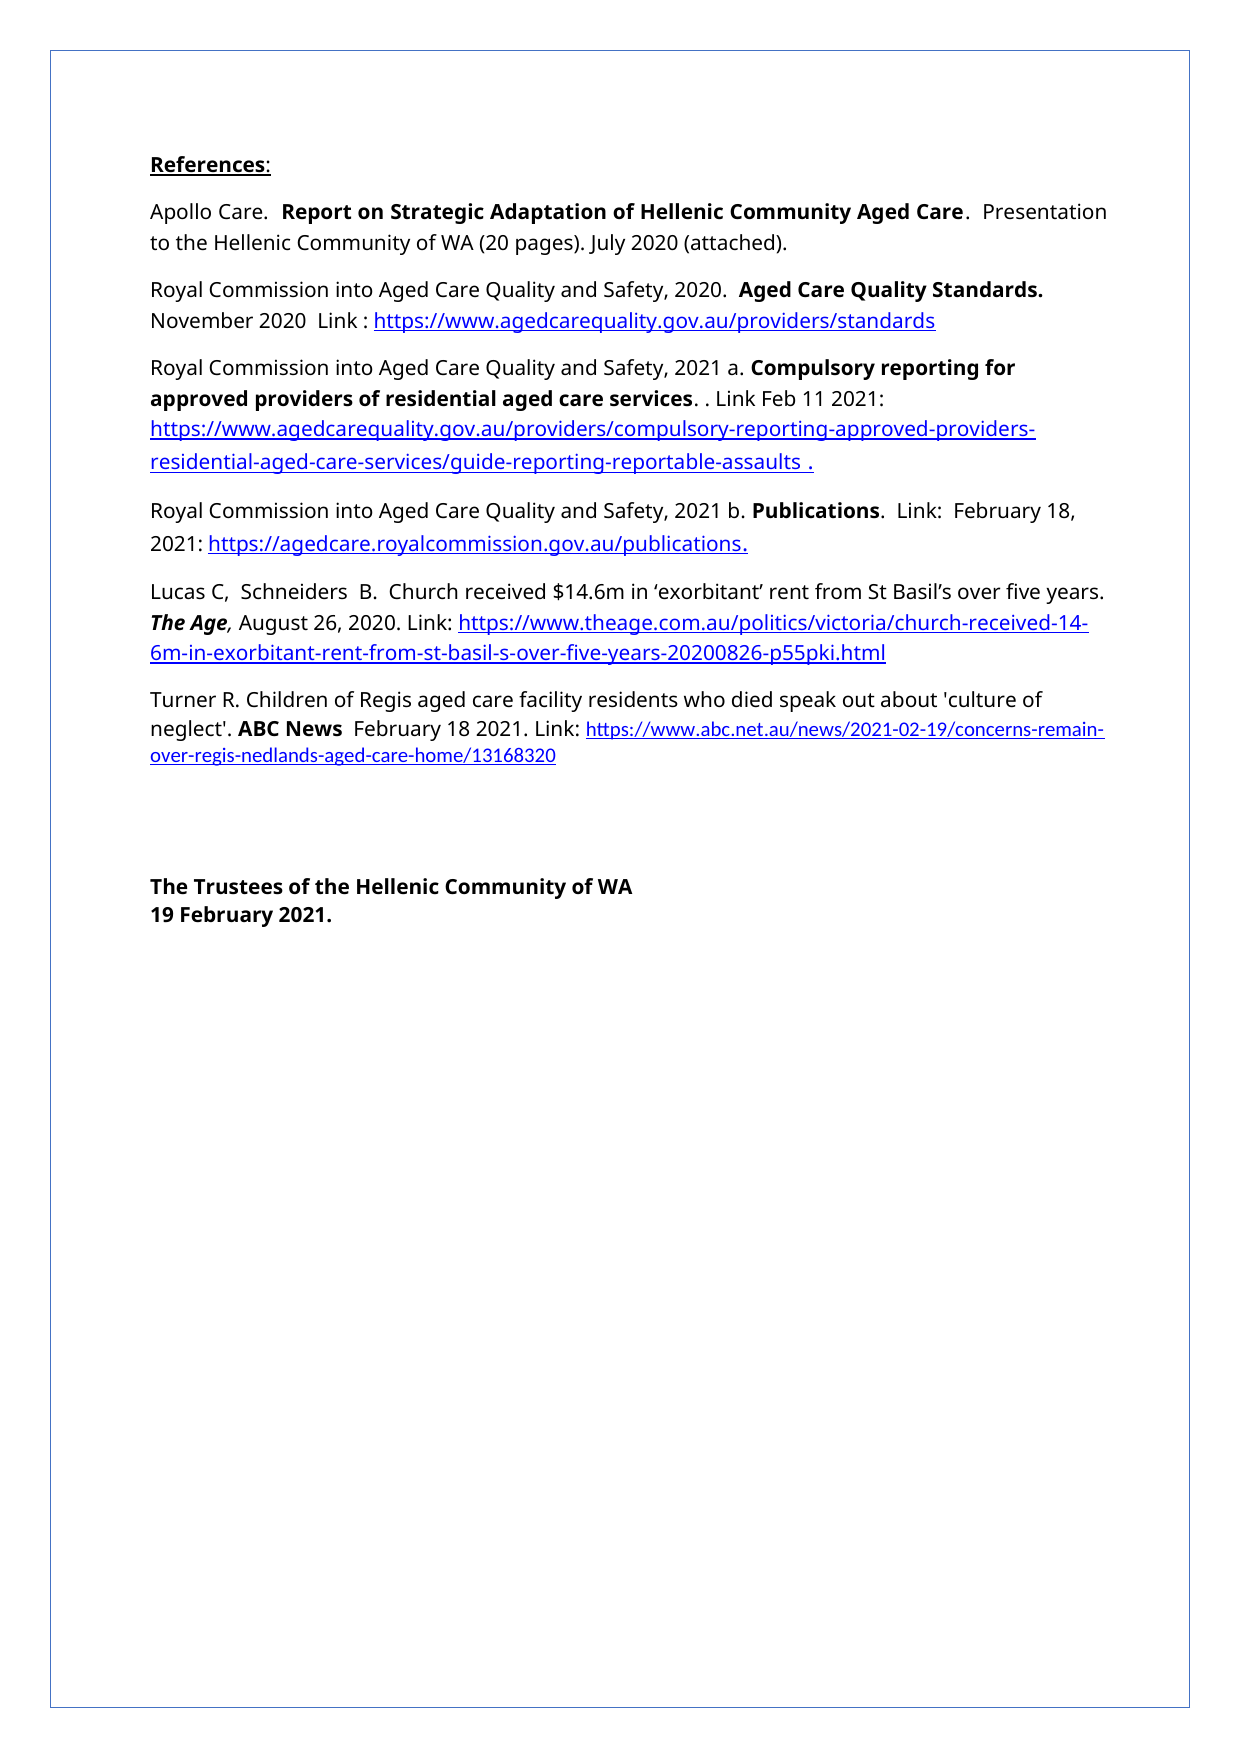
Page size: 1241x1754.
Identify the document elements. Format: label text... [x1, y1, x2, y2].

text 19 February 2021. [150, 901, 1108, 929]
text Royal Commission into Aged Care Quality and Safety, 2021 b. Publications. Link: February 18, 2021: https://agedcare.royalcommission.gov.au/publications. [150, 496, 1108, 558]
text Royal Commission into Aged Care Quality and Safety, 2021 a. Compulsory reporting for approved providers of residential aged care services. . Link Feb 11 2021: https://www.agedcarequality.gov.au/providers/compulsory-reporting-approved-providers-residential-aged-care-services/guide-reporting-reportable-assaults . [150, 353, 1108, 477]
text Royal Commission into Aged Care Quality and Safety, 2020. Aged Care Quality Standards. November 2020 Link : https://www.agedcarequality.gov.au/providers/standards [150, 275, 1108, 334]
text Lucas C, Schneiders B. Church received $14.6m in ‘exorbitant’ rent from St Basil’s over five years. The Age, August 26, 2020. Link: https://www.theage.com.au/politics/victoria/church-received-14-6m-in-exorbitant-rent-from-st-basil-s-over-five-years-20200826-p55pki.html [150, 577, 1108, 667]
text References: [150, 150, 1108, 178]
text The Trustees of the Hellenic Community of WA [150, 872, 1108, 901]
text Turner R. Children of Regis aged care facility residents who died speak out about 'culture of neglect'. ABC News February 18 2021. Link: https://www.abc.net.au/news/2021-02-19/concerns-remain-over-regis-nedlands-aged-care-home/13168320 [150, 686, 1108, 768]
text Apollo Care. Report on Strategic Adaptation of Hellenic Community Aged Care. Presentation to the Hellenic Community of WA (20 pages). July 2020 (attached). [150, 197, 1108, 256]
